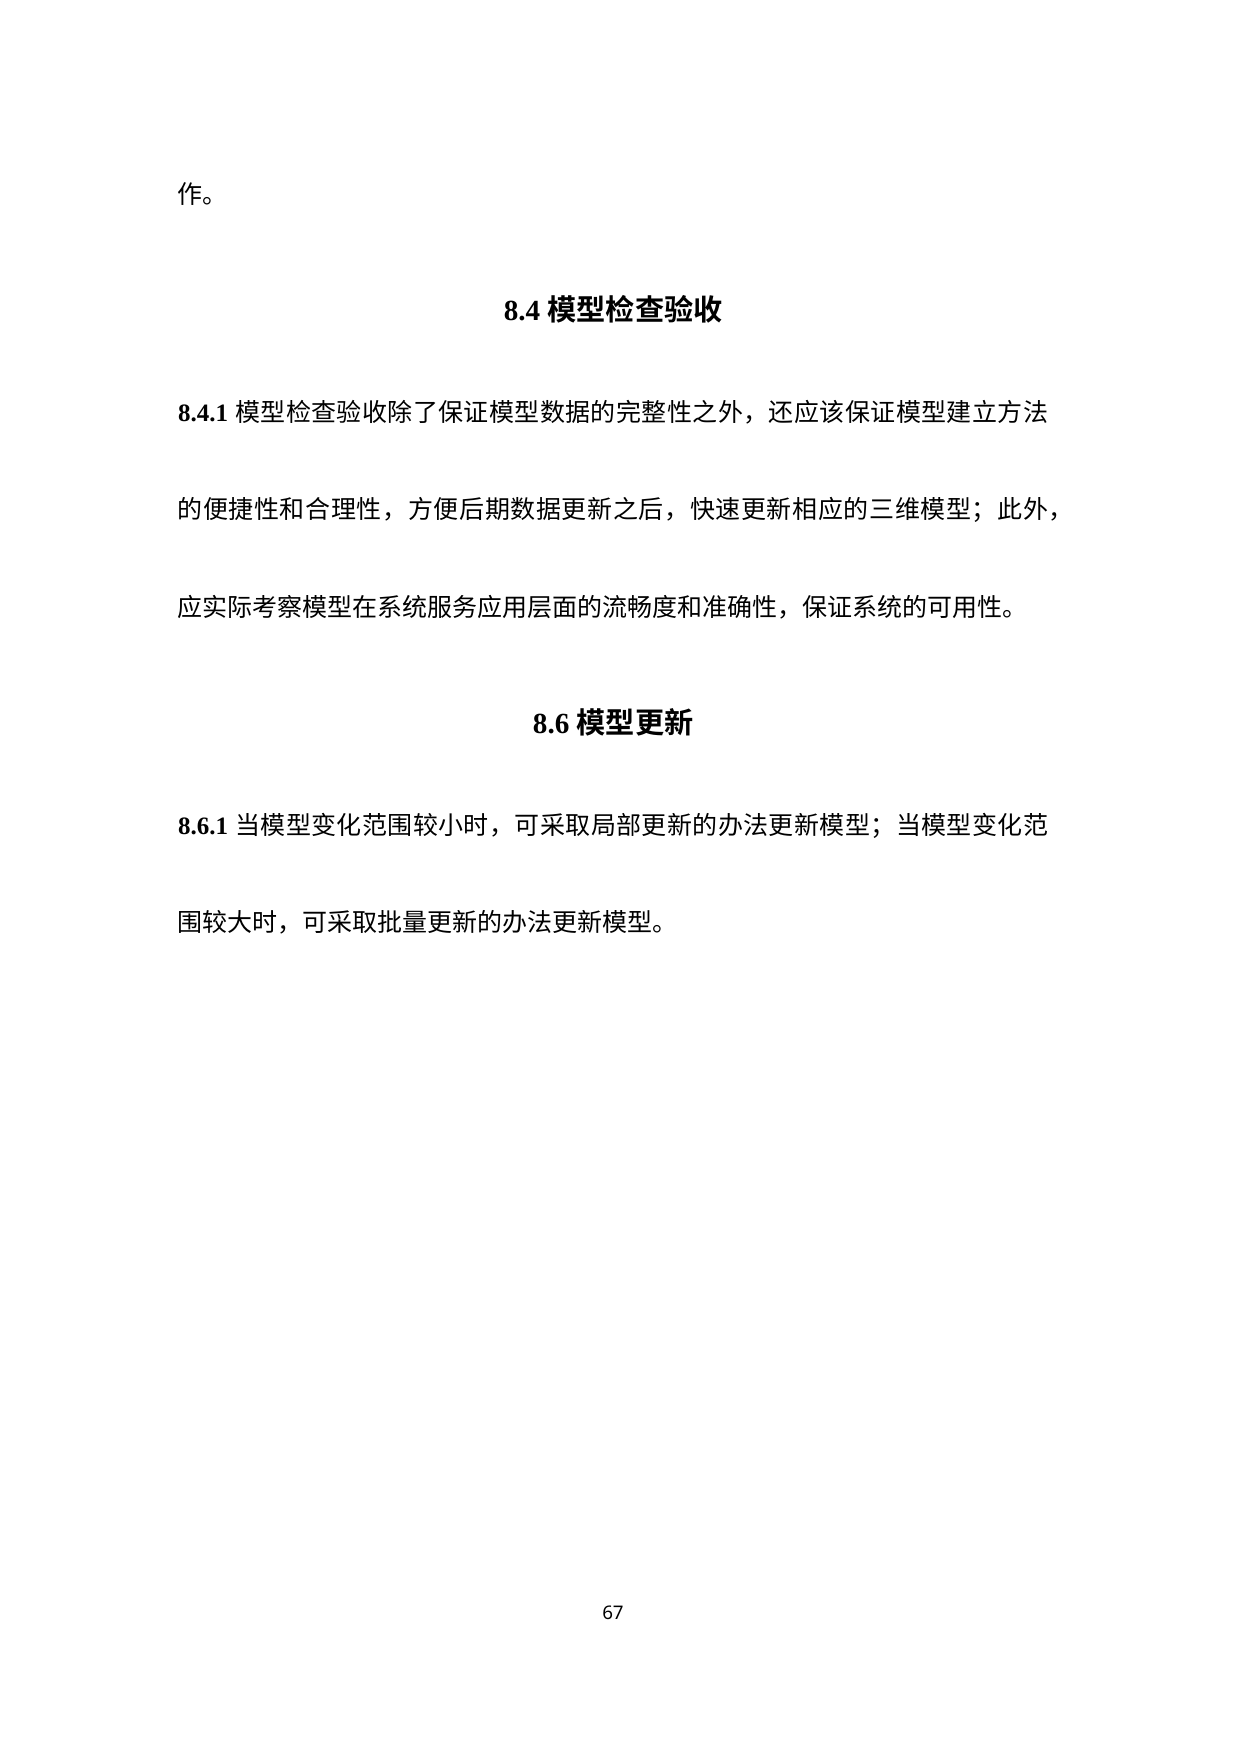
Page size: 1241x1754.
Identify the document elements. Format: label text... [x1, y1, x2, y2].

text 8.6.1 当模型变化范围较小时，可采取局部更新的办法更新模型；当模型变化范围较大时，可采取批量更新的办法更新模型。 [177, 791, 1048, 953]
text 8.4.1 模型检查验收除了保证模型数据的完整性之外，还应该保证模型建立方法的便捷性和合理性，方便后期数据更新之后，快速更新相应的三维模型；此外，应实际考察模型在系统服务应用层面的流畅度和准确性，保证系统的可用性。 [177, 378, 1048, 638]
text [177, 160, 1048, 225]
text 8.6 模型更新 [177, 688, 1048, 753]
text 8.4 模型检查验收 [177, 275, 1048, 340]
